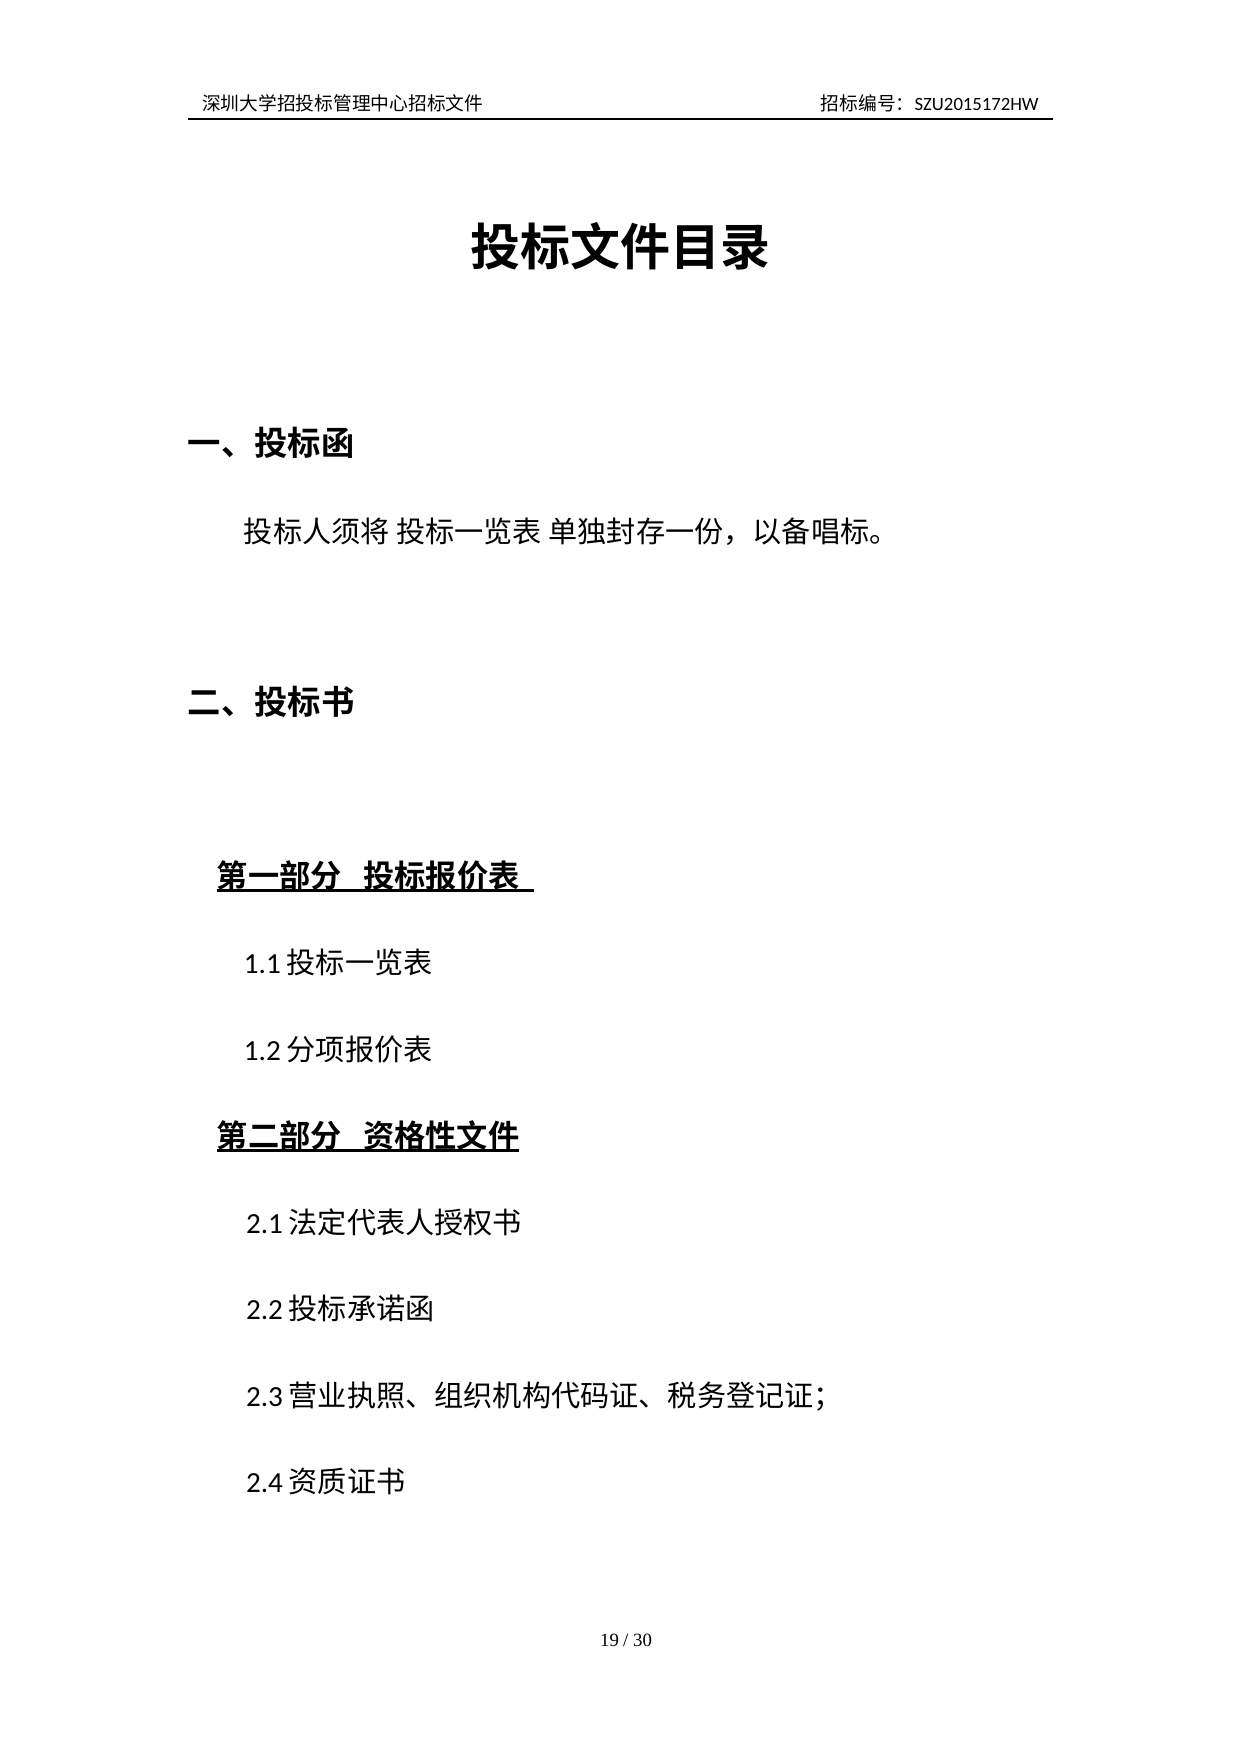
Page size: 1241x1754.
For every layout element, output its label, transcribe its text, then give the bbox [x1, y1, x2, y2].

text 二、投标书 [187, 668, 1053, 733]
text 投标人须将 投标一览表 单独封存一份，以备唱标。 [187, 498, 1053, 563]
text 2.2投标承诺函 [187, 1274, 1053, 1339]
text 投标文件目录 [187, 194, 1053, 292]
text 2.4资质证书 [187, 1447, 1053, 1512]
text 第二部分 资格性文件 [187, 1101, 1053, 1166]
text 第一部分 投标报价表 [187, 841, 1053, 906]
text 1.2分项报价表 [244, 1015, 1053, 1080]
text 一、投标函 [187, 408, 1053, 473]
text 2.1法定代表人授权书 [187, 1188, 1053, 1253]
text 1.1投标一览表 [187, 928, 1053, 993]
text 2.3营业执照、组织机构代码证、税务登记证； [187, 1361, 1053, 1426]
